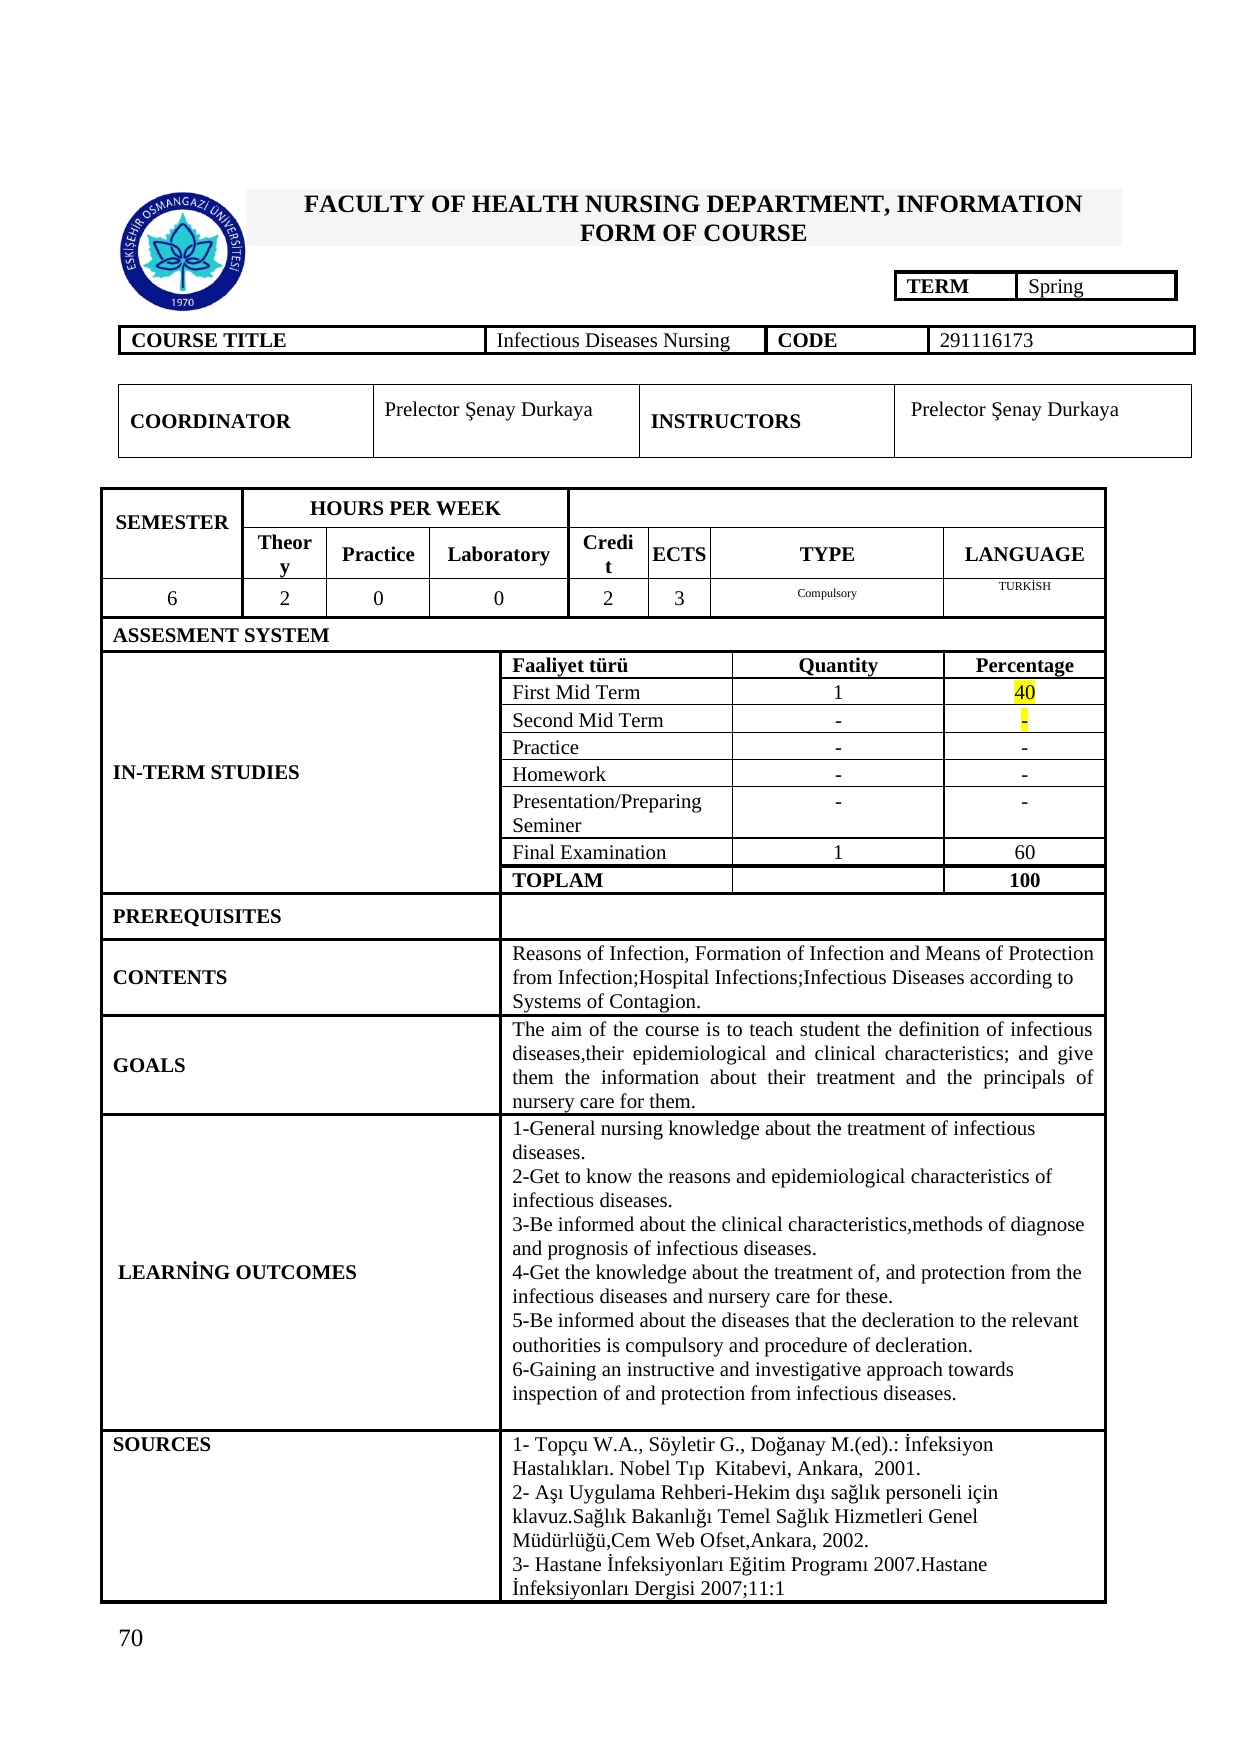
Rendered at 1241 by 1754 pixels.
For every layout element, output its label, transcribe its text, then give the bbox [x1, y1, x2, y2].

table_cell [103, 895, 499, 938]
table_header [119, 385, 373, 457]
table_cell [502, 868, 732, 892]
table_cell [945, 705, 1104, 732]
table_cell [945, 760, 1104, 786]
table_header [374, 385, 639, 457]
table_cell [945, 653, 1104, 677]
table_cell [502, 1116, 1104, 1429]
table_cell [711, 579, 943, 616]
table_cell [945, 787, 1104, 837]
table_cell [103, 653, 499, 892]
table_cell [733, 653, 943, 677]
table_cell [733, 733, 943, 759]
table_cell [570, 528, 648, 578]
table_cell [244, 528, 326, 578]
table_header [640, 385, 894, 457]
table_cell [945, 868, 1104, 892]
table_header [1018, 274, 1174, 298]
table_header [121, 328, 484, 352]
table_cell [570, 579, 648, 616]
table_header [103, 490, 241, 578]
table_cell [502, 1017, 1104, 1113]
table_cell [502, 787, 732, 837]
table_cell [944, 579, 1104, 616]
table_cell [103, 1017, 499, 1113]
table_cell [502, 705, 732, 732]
text FACULTY OF HEALTH NURSING DEPARTMENT, INFORMATION FORM OF COURSE [247, 189, 1122, 246]
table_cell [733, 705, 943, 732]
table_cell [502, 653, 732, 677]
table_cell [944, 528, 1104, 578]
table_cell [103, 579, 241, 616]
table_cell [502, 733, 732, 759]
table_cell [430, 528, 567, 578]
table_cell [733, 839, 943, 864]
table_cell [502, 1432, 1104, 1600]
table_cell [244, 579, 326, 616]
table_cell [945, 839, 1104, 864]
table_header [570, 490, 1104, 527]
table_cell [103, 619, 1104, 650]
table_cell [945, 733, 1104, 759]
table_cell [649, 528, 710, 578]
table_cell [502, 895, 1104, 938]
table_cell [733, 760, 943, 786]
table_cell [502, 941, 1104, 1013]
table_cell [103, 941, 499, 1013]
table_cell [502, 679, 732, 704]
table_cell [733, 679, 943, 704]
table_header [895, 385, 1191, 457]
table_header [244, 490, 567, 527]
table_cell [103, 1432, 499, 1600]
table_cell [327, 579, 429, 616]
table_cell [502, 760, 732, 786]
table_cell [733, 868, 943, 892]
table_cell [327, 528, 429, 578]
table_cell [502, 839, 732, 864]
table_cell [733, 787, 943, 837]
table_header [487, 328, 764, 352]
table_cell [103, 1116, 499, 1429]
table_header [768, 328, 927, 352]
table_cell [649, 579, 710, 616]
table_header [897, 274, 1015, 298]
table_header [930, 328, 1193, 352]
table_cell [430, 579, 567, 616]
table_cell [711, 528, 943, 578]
picture [118, 188, 247, 314]
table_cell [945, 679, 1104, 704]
